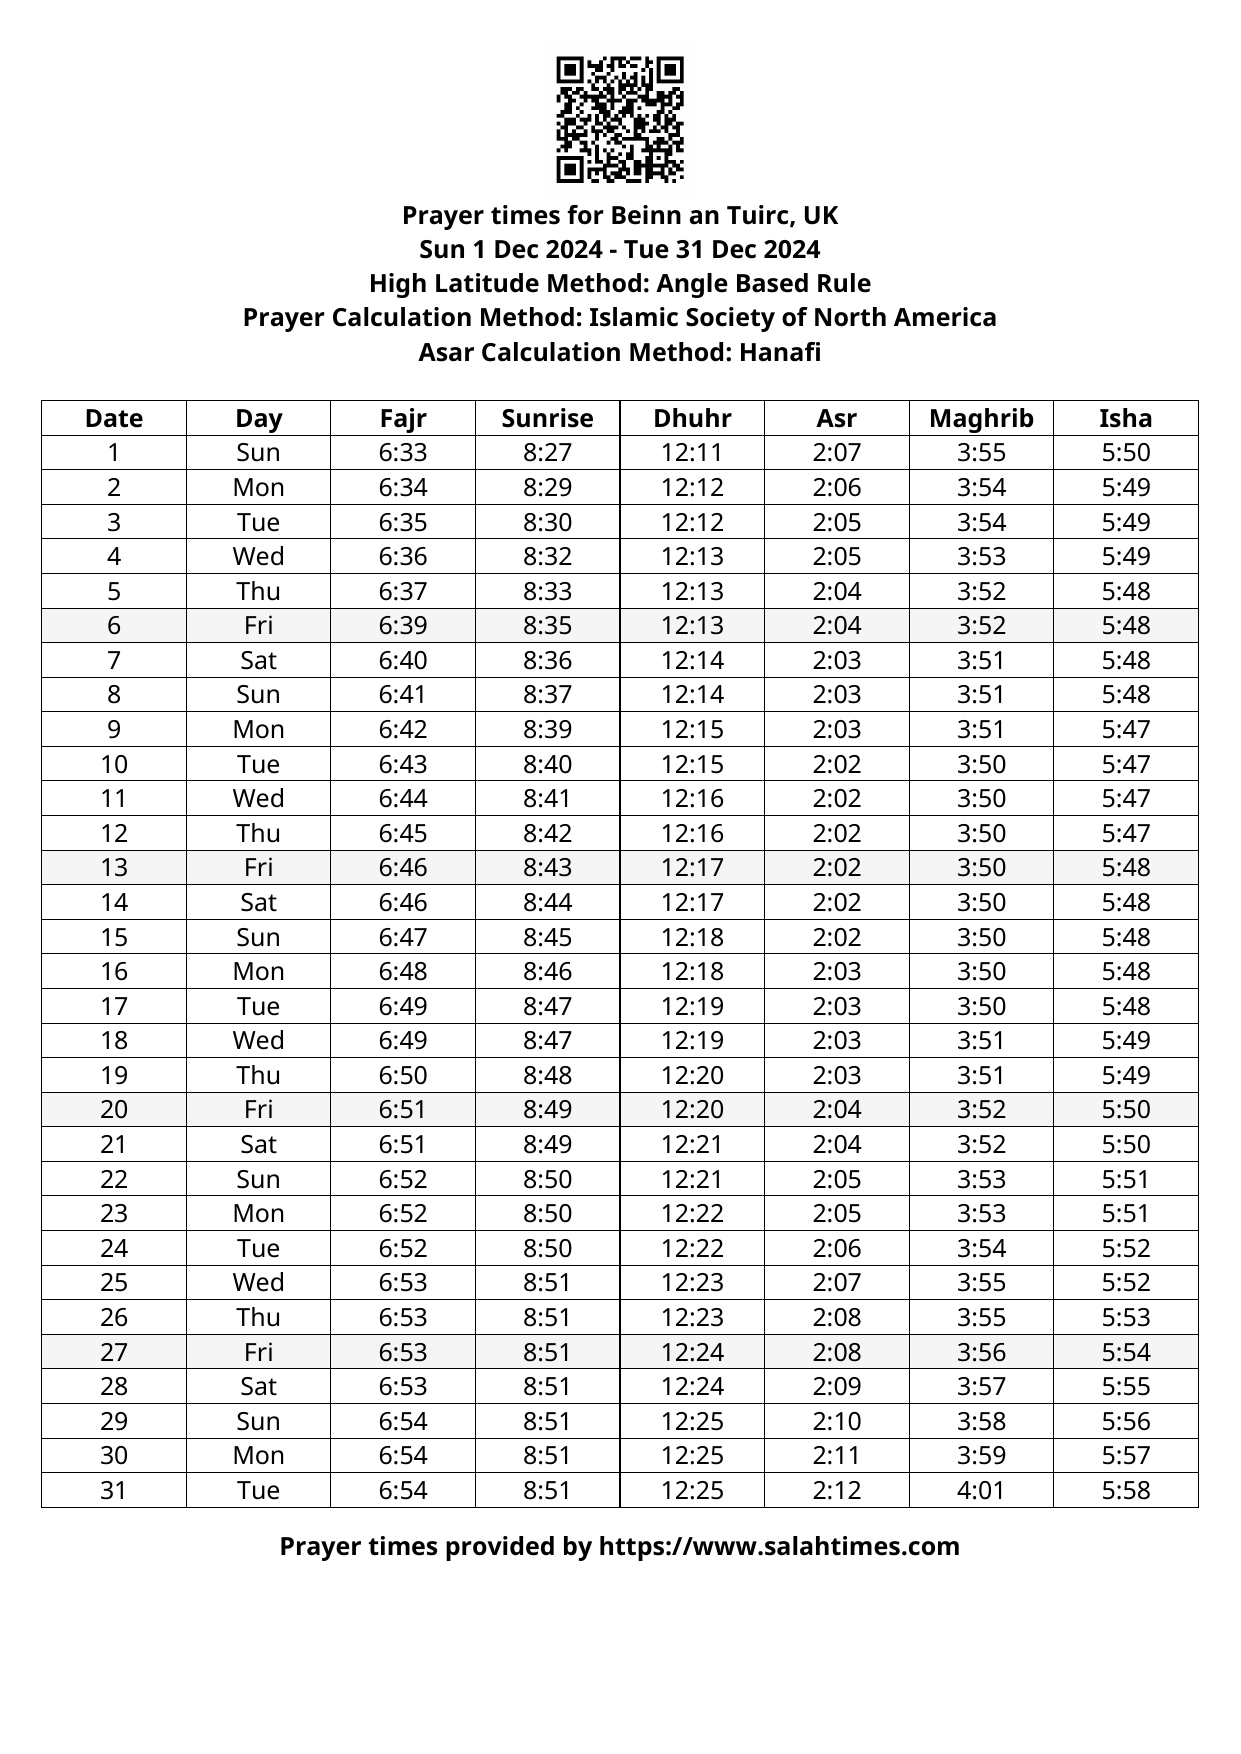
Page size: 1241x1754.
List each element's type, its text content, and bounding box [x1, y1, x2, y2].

table_cell 3:59 [910, 1439, 1053, 1472]
text Sun 1 Dec 2024 - Tue 31 Dec 2024 [42, 232, 1198, 266]
table_cell 3:51 [910, 1058, 1053, 1092]
table_cell 6:49 [331, 989, 475, 1022]
table_cell 8:48 [476, 1058, 619, 1092]
table_cell Mon [187, 1439, 330, 1472]
table_cell 6:51 [331, 1127, 475, 1161]
table_cell 8:39 [476, 712, 619, 746]
table_cell 8:45 [476, 920, 619, 953]
table_cell 6:53 [331, 1369, 475, 1403]
table_cell 2:02 [765, 816, 909, 849]
table_cell 17 [42, 989, 186, 1022]
table_cell 12:19 [621, 989, 764, 1022]
table_cell 12:17 [621, 885, 764, 919]
table_cell 5:57 [1054, 1439, 1198, 1472]
table_cell 4:01 [910, 1473, 1053, 1507]
table_cell 5:58 [1054, 1473, 1198, 1507]
table_cell 2:03 [765, 678, 909, 711]
table_cell 2:02 [765, 781, 909, 815]
table_cell 3:54 [910, 505, 1053, 538]
table_cell 4 [42, 539, 186, 573]
table_cell 12:25 [621, 1473, 764, 1507]
table_cell 2:02 [765, 851, 909, 884]
table_cell Mon [187, 954, 330, 988]
table_cell Tue [187, 1231, 330, 1264]
table_cell 5:47 [1054, 781, 1198, 815]
table_cell 6 [42, 609, 186, 642]
table_cell 2:05 [765, 1196, 909, 1230]
table_cell 12 [42, 816, 186, 849]
table_cell Tue [187, 989, 330, 1022]
table_cell 3:50 [910, 885, 1053, 919]
table_cell 5:48 [1054, 609, 1198, 642]
table_header Dhuhr [621, 401, 764, 434]
table_cell Thu [187, 1058, 330, 1092]
table_cell 3:56 [910, 1335, 1053, 1368]
table_cell 3:50 [910, 851, 1053, 884]
table_cell 6:52 [331, 1162, 475, 1195]
table_header Fajr [331, 401, 475, 434]
text High Latitude Method: Angle Based Rule [42, 266, 1198, 300]
table_cell Mon [187, 470, 330, 504]
table_cell Sat [187, 885, 330, 919]
table_cell 24 [42, 1231, 186, 1264]
table_cell 8:36 [476, 643, 619, 677]
table_cell 2:03 [765, 1058, 909, 1092]
table_cell Sat [187, 1369, 330, 1403]
table_cell 2:08 [765, 1335, 909, 1368]
table_cell 2:04 [765, 574, 909, 607]
table_cell 5:48 [1054, 920, 1198, 953]
table_cell 14 [42, 885, 186, 919]
table_cell 8:51 [476, 1335, 619, 1368]
table_cell 2:02 [765, 885, 909, 919]
table_cell 7 [42, 643, 186, 677]
table_cell Wed [187, 781, 330, 815]
table_cell Sun [187, 1404, 330, 1437]
table_cell 3:51 [910, 712, 1053, 746]
table_cell 3:52 [910, 609, 1053, 642]
table_cell 5:48 [1054, 885, 1198, 919]
table_cell 12:14 [621, 643, 764, 677]
table_cell 5:51 [1054, 1162, 1198, 1195]
table_cell 12:12 [621, 505, 764, 538]
table_cell 6:37 [331, 574, 475, 607]
table_cell 12:18 [621, 954, 764, 988]
table_cell 8:50 [476, 1162, 619, 1195]
table_cell 2:05 [765, 1162, 909, 1195]
table_cell 6:54 [331, 1404, 475, 1437]
table_cell Thu [187, 1300, 330, 1334]
text Prayer times for Beinn an Tuirc, UK [42, 198, 1198, 232]
table_cell 5:49 [1054, 470, 1198, 504]
table_cell 6:34 [331, 470, 475, 504]
table_cell 12:17 [621, 851, 764, 884]
table_cell Thu [187, 816, 330, 849]
table_cell Sun [187, 678, 330, 711]
table_cell 5:54 [1054, 1335, 1198, 1368]
table_cell 8:51 [476, 1266, 619, 1299]
table_cell 3:54 [910, 470, 1053, 504]
table_cell 6:52 [331, 1196, 475, 1230]
table_cell 2:05 [765, 539, 909, 573]
table_cell 12:15 [621, 747, 764, 780]
table_header Maghrib [910, 401, 1053, 434]
table_cell 2:03 [765, 989, 909, 1022]
table_cell 8:51 [476, 1369, 619, 1403]
table_cell 8:49 [476, 1127, 619, 1161]
table_cell 5:50 [1054, 436, 1198, 469]
table_cell 12:23 [621, 1300, 764, 1334]
table_cell 5:49 [1054, 1058, 1198, 1092]
table_cell 5:48 [1054, 954, 1198, 988]
table_cell Sun [187, 1162, 330, 1195]
table_cell 12:21 [621, 1162, 764, 1195]
table_cell 5:52 [1054, 1266, 1198, 1299]
table_cell 3:57 [910, 1369, 1053, 1403]
table_cell 8:51 [476, 1473, 619, 1507]
table_cell 12:22 [621, 1231, 764, 1264]
table_cell 6:53 [331, 1266, 475, 1299]
table_cell 5:49 [1054, 539, 1198, 573]
table_cell 6:50 [331, 1058, 475, 1092]
table_header Isha [1054, 401, 1198, 434]
table_cell 8:41 [476, 781, 619, 815]
table_cell 6:54 [331, 1473, 475, 1507]
table_cell 6:53 [331, 1335, 475, 1368]
table_cell 2:07 [765, 1266, 909, 1299]
table_cell 8:51 [476, 1300, 619, 1334]
table_cell Sun [187, 436, 330, 469]
table_cell 6:45 [331, 816, 475, 849]
table_cell 31 [42, 1473, 186, 1507]
table_cell 2:12 [765, 1473, 909, 1507]
table_cell 8:42 [476, 816, 619, 849]
table_cell 21 [42, 1127, 186, 1161]
table_cell Mon [187, 1196, 330, 1230]
table_cell 5:47 [1054, 747, 1198, 780]
table_cell 3:55 [910, 1266, 1053, 1299]
picture [542, 41, 699, 198]
table_cell 11 [42, 781, 186, 815]
table_cell 20 [42, 1093, 186, 1126]
table_cell 12:18 [621, 920, 764, 953]
table_cell 8:40 [476, 747, 619, 780]
table_cell 2:03 [765, 643, 909, 677]
table_header Day [187, 401, 330, 434]
table_cell 3:58 [910, 1404, 1053, 1437]
table_cell 18 [42, 1024, 186, 1057]
table_cell 8:37 [476, 678, 619, 711]
table_cell 6:41 [331, 678, 475, 711]
table_cell 3:50 [910, 781, 1053, 815]
table_cell 3:53 [910, 539, 1053, 573]
table_cell 2:10 [765, 1404, 909, 1437]
table_cell 10 [42, 747, 186, 780]
table_header Asr [765, 401, 909, 434]
table_cell 2:02 [765, 747, 909, 780]
table_cell 12:25 [621, 1404, 764, 1437]
table_cell 5:47 [1054, 712, 1198, 746]
table_cell 8:49 [476, 1093, 619, 1126]
table_cell 8:50 [476, 1231, 619, 1264]
table_cell Fri [187, 851, 330, 884]
table_cell 12:13 [621, 574, 764, 607]
table_cell 3:52 [910, 1127, 1053, 1161]
table_cell 2:04 [765, 1127, 909, 1161]
table_cell 5:48 [1054, 678, 1198, 711]
table_cell 12:15 [621, 712, 764, 746]
table_cell 12:21 [621, 1127, 764, 1161]
table_cell 6:51 [331, 1093, 475, 1126]
table_cell 16 [42, 954, 186, 988]
table_cell 2:03 [765, 1024, 909, 1057]
table_cell 25 [42, 1266, 186, 1299]
table_cell 12:20 [621, 1058, 764, 1092]
table_cell 3:51 [910, 678, 1053, 711]
table_cell 15 [42, 920, 186, 953]
table_cell Wed [187, 539, 330, 573]
table_cell 5:49 [1054, 505, 1198, 538]
table_cell 12:25 [621, 1439, 764, 1472]
table_cell 27 [42, 1335, 186, 1368]
table_cell 23 [42, 1196, 186, 1230]
table_cell 5:50 [1054, 1127, 1198, 1161]
table_cell Sun [187, 920, 330, 953]
table_cell Tue [187, 1473, 330, 1507]
table_cell 19 [42, 1058, 186, 1092]
table_cell 12:14 [621, 678, 764, 711]
table_cell 3:50 [910, 989, 1053, 1022]
table_cell 6:35 [331, 505, 475, 538]
table_cell Fri [187, 1093, 330, 1126]
table_cell 2:08 [765, 1300, 909, 1334]
table_cell 8:29 [476, 470, 619, 504]
text Prayer times provided by https://www.salahtimes.com [42, 1528, 1198, 1563]
table_cell 12:13 [621, 539, 764, 573]
table_cell Fri [187, 609, 330, 642]
table_cell 8:51 [476, 1439, 619, 1472]
table_cell 3:50 [910, 816, 1053, 849]
table_cell 12:16 [621, 816, 764, 849]
table_cell 28 [42, 1369, 186, 1403]
table_cell 6:39 [331, 609, 475, 642]
table_cell 6:46 [331, 851, 475, 884]
table_cell 8:32 [476, 539, 619, 573]
table_cell 12:23 [621, 1266, 764, 1299]
table_cell 6:42 [331, 712, 475, 746]
table_cell 3:55 [910, 1300, 1053, 1334]
table_cell 12:22 [621, 1196, 764, 1230]
table_cell 5:56 [1054, 1404, 1198, 1437]
table_cell 2:09 [765, 1369, 909, 1403]
table_cell Tue [187, 747, 330, 780]
table_cell 12:24 [621, 1335, 764, 1368]
table_cell 3:53 [910, 1162, 1053, 1195]
table_cell 2:04 [765, 609, 909, 642]
table_header Sunrise [476, 401, 619, 434]
table_cell 8:43 [476, 851, 619, 884]
table_cell 12:20 [621, 1093, 764, 1126]
table_cell 26 [42, 1300, 186, 1334]
table_cell 3:50 [910, 747, 1053, 780]
table_cell 6:53 [331, 1300, 475, 1334]
table_cell 2:03 [765, 712, 909, 746]
table_cell 5:53 [1054, 1300, 1198, 1334]
table_cell 6:46 [331, 885, 475, 919]
table_cell 8:51 [476, 1404, 619, 1437]
table_cell 12:19 [621, 1024, 764, 1057]
text Asar Calculation Method: Hanafi [42, 334, 1198, 368]
table_cell 8:35 [476, 609, 619, 642]
table_cell 3:51 [910, 1024, 1053, 1057]
table_cell 12:13 [621, 609, 764, 642]
table_cell 2:05 [765, 505, 909, 538]
table_cell 5:52 [1054, 1231, 1198, 1264]
table_cell 3:50 [910, 954, 1053, 988]
table_cell 3:55 [910, 436, 1053, 469]
table_cell 6:48 [331, 954, 475, 988]
table_cell 3:53 [910, 1196, 1053, 1230]
table_cell 6:52 [331, 1231, 475, 1264]
table_cell 12:11 [621, 436, 764, 469]
table_cell 5:55 [1054, 1369, 1198, 1403]
table_cell 8:30 [476, 505, 619, 538]
table_cell 8:50 [476, 1196, 619, 1230]
table_cell 5:48 [1054, 574, 1198, 607]
table_cell 13 [42, 851, 186, 884]
table_cell 3:50 [910, 920, 1053, 953]
table_cell 9 [42, 712, 186, 746]
table_cell 12:12 [621, 470, 764, 504]
table_cell 22 [42, 1162, 186, 1195]
table_cell 12:16 [621, 781, 764, 815]
table_cell 5:50 [1054, 1093, 1198, 1126]
table_cell 2:03 [765, 954, 909, 988]
table_cell 6:40 [331, 643, 475, 677]
table_cell 3:54 [910, 1231, 1053, 1264]
table_cell 5 [42, 574, 186, 607]
table_cell Sat [187, 1127, 330, 1161]
table_cell 5:51 [1054, 1196, 1198, 1230]
table_cell 2:04 [765, 1093, 909, 1126]
table_cell Wed [187, 1024, 330, 1057]
table_cell 1 [42, 436, 186, 469]
table_cell 2:06 [765, 470, 909, 504]
table_cell Fri [187, 1335, 330, 1368]
table_cell 6:36 [331, 539, 475, 573]
table_cell 6:43 [331, 747, 475, 780]
table_cell Thu [187, 574, 330, 607]
table_cell 6:47 [331, 920, 475, 953]
table_cell 5:48 [1054, 643, 1198, 677]
table_cell 5:49 [1054, 1024, 1198, 1057]
table_cell 8:27 [476, 436, 619, 469]
table_cell Wed [187, 1266, 330, 1299]
table_cell 8:47 [476, 989, 619, 1022]
table_cell 5:47 [1054, 816, 1198, 849]
table_cell 30 [42, 1439, 186, 1472]
table_cell 8:47 [476, 1024, 619, 1057]
table_cell 8 [42, 678, 186, 711]
table_cell 2:02 [765, 920, 909, 953]
table_cell 2:11 [765, 1439, 909, 1472]
table_cell 2:07 [765, 436, 909, 469]
table_cell Tue [187, 505, 330, 538]
table_cell 8:44 [476, 885, 619, 919]
table_cell 8:46 [476, 954, 619, 988]
table_cell 2:06 [765, 1231, 909, 1264]
table_cell 3:52 [910, 574, 1053, 607]
table_cell Mon [187, 712, 330, 746]
table_cell 3 [42, 505, 186, 538]
table_cell 29 [42, 1404, 186, 1437]
table_cell 12:24 [621, 1369, 764, 1403]
table_cell 6:54 [331, 1439, 475, 1472]
table_cell 5:48 [1054, 989, 1198, 1022]
table_cell 6:49 [331, 1024, 475, 1057]
table_cell 3:51 [910, 643, 1053, 677]
table_cell 3:52 [910, 1093, 1053, 1126]
table_cell 2 [42, 470, 186, 504]
table_cell 5:48 [1054, 851, 1198, 884]
table_header Date [42, 401, 186, 434]
table_cell 8:33 [476, 574, 619, 607]
table_cell Sat [187, 643, 330, 677]
table_cell 6:33 [331, 436, 475, 469]
table_cell 6:44 [331, 781, 475, 815]
text Prayer Calculation Method: Islamic Society of North America [42, 300, 1198, 334]
